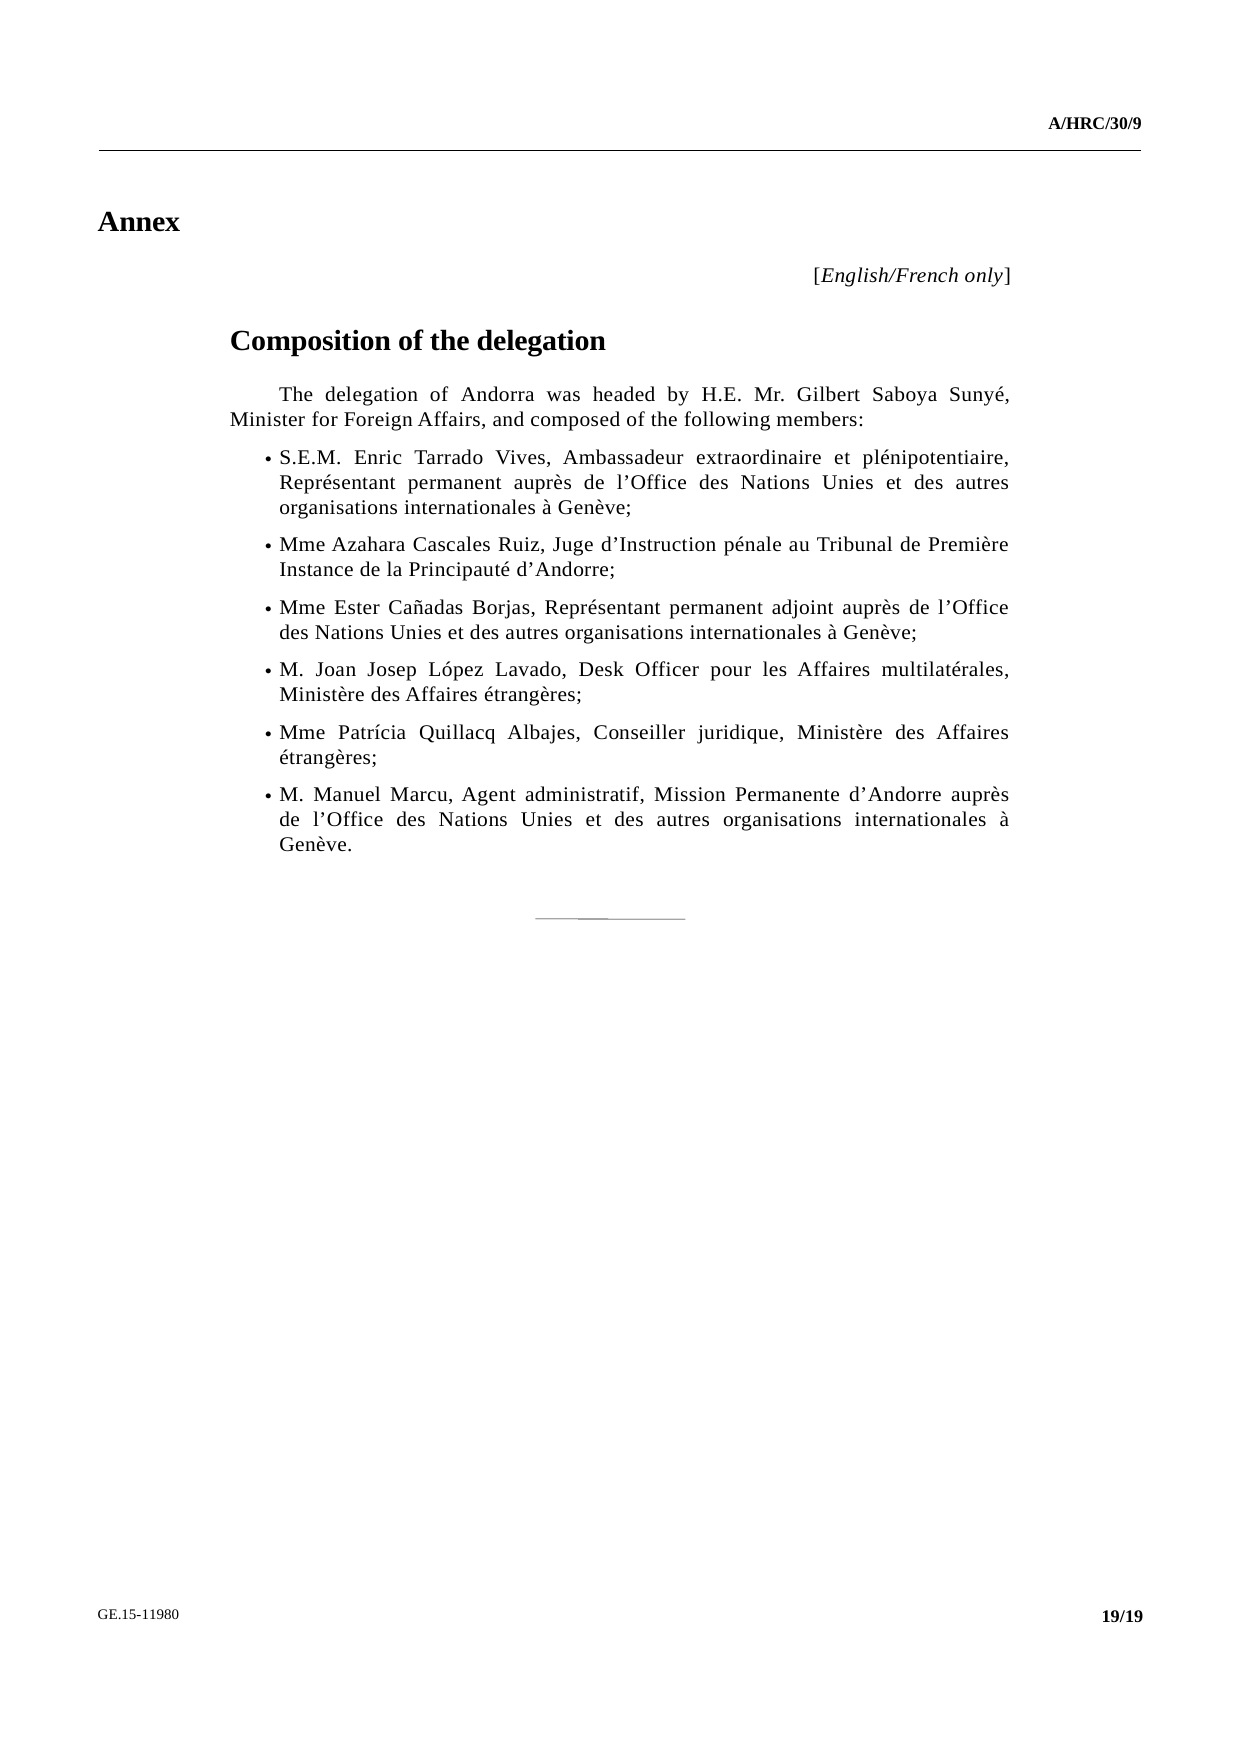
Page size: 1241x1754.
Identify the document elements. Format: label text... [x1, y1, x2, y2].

text Mme Azahara Cascales Ruiz, Juge d’Instruction pénale au Tribunal de Première Instance de la Principauté d’Andorre; [266, 531, 1011, 581]
text S.E.M. Enric Tarrado Vives, Ambassadeur extraordinaire et plénipotentiaire, Représentant permanent auprès de l’Office des Nations Unies et des autres organisations internationales à Genève; [266, 444, 1011, 519]
text M. Joan Josep López Lavado, Desk Officer pour les Affaires multilatérales, Ministère des Affaires étrangères; [266, 656, 1011, 706]
text [English/French only] [229, 263, 1011, 288]
text M. Manuel Marcu, Agent administratif, Mission Permanente d’Andorre auprès de l’Office des Nations Unies et des autres organisations internationales à Genève. [266, 781, 1011, 856]
text Annex [97, 206, 1011, 238]
text Mme Patrícia Quillacq Albajes, Conseiller juridique, Ministère des Affaires étrangères; [266, 719, 1011, 769]
text Composition of the delegation [97, 325, 1011, 356]
text The delegation of Andorra was headed by H.E. Mr. Gilbert Saboya Sunyé, Minister for Foreign Affairs, and composed of the following members: [229, 381, 1011, 431]
text Mme Ester Cañadas Borjas, Représentant permanent adjoint auprès de l’Office des Nations Unies et des autres organisations internationales à Genève; [266, 594, 1011, 644]
